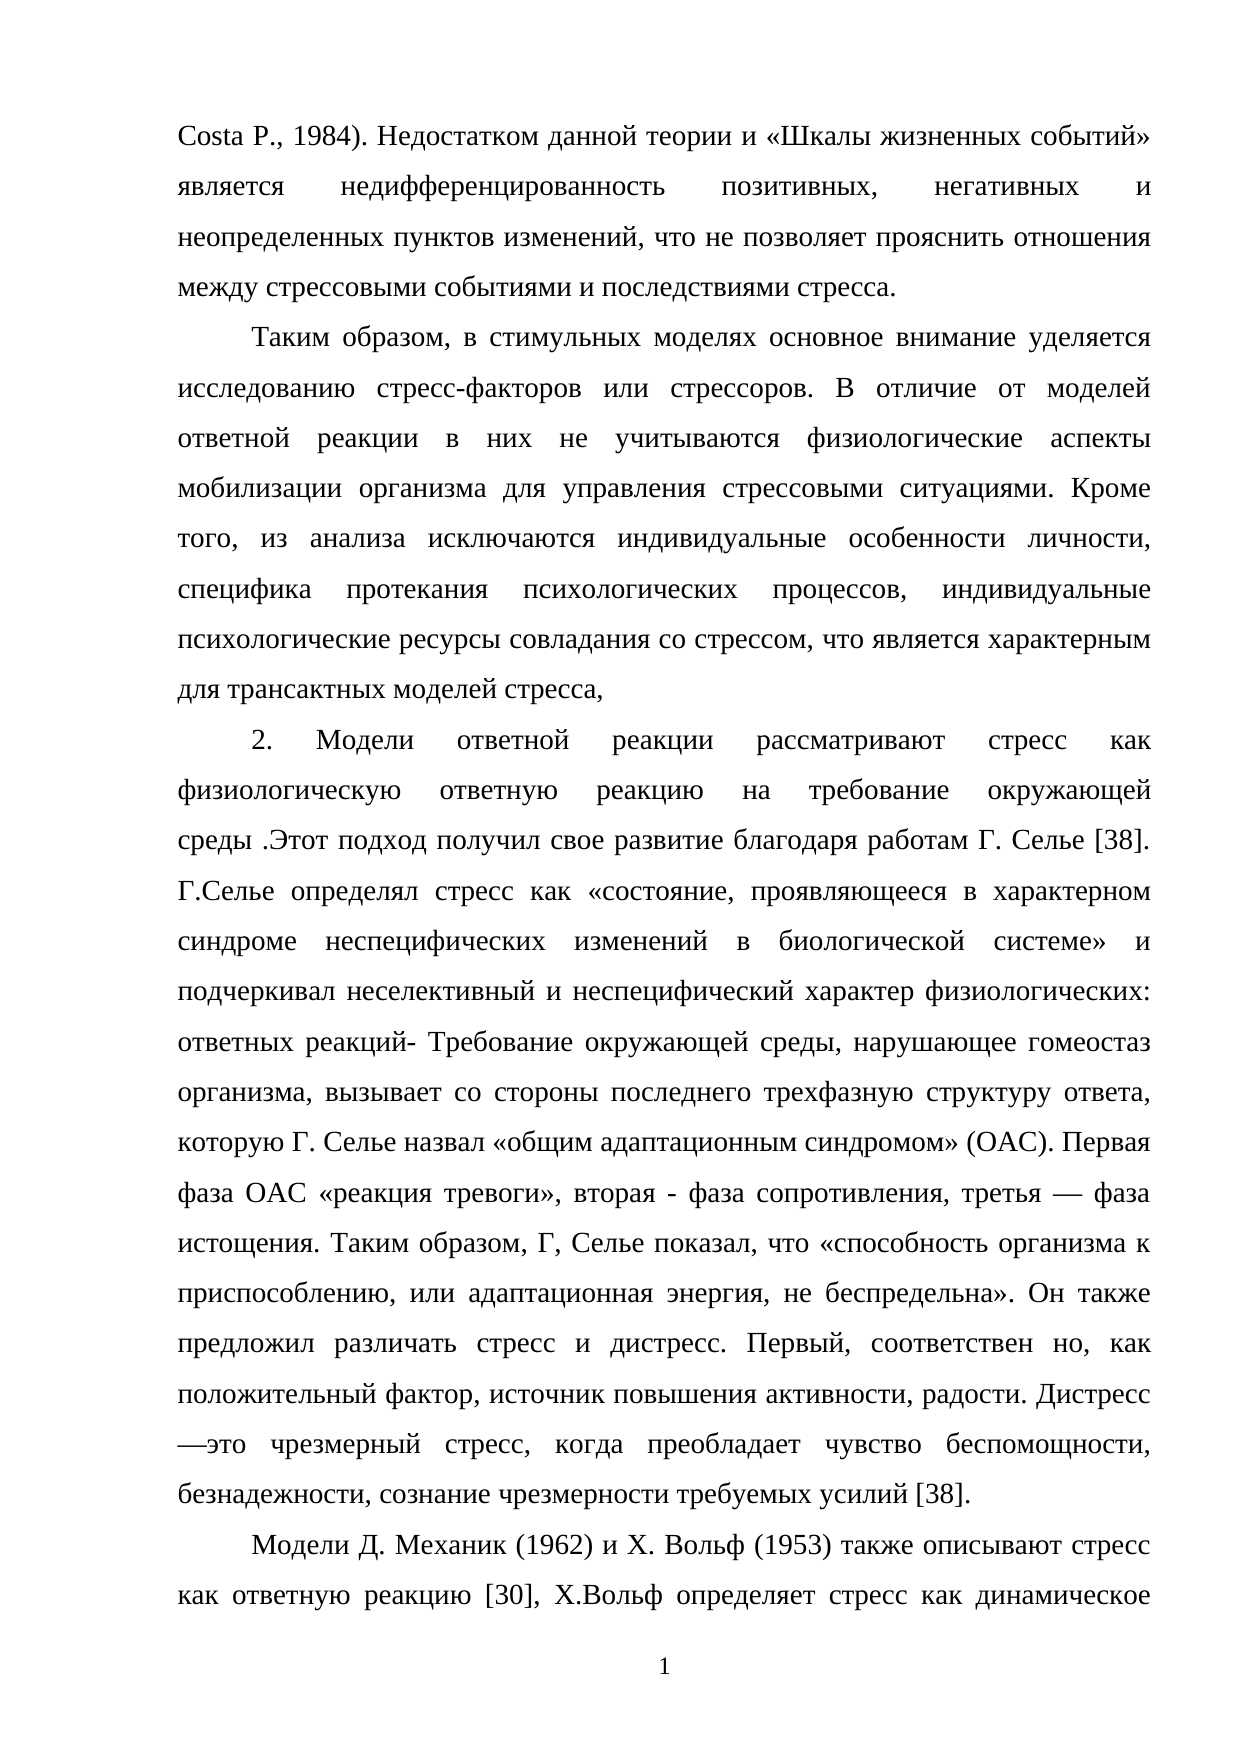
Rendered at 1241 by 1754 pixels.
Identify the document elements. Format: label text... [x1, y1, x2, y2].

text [177, 1527, 1152, 1611]
text 2. Модели ответной реакции рассматривают стресс как физиологическую ответную реакцию на требование окружающей среды .Этот подход получил свое развитие благодаря работам Г. Селье [38]. Г.Селье определял стресс как «состояние, проявляющееся в характерном синдроме неспецифических изменений в биологической системе» и подчеркивал неселективный и неспецифический характер физиологических: ответных реакций- Требование окружающей среды, нарушающее гомеостаз организма, вызывает со стороны последнего трехфазную структуру ответа, которую Г. Селье назвал «общим адаптационным синдромом» (ОАС). Первая фаза ОАС «реакция тревоги», вторая - фаза сопротивления, третья — фаза истощения. Таким образом, Г, Селье показал, что «способность организма к приспособлению, или адаптационная энергия, не беспредельна». Он также предложил различать стресс и дистресс. Первый, соответствен но, как положительный фактор, источник повышения активности, радости. Дистресс—это чрезмерный стресс, когда преобладает чувство беспомощности, безнадежности, сознание чрезмерности требуемых усилий [38]. [177, 722, 1152, 1510]
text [177, 118, 1152, 303]
text Таким образом, в стимульных моделях основное внимание уделяется исследованию стресс-факторов или стрессоров. В отличие от моделей ответной реакции в них не учитываются физиологические аспекты мобилизации организма для управления стрессовыми ситуациями. Кроме того, из анализа исключаются индивидуальные особенности личности, специфика протекания психологических процессов, индивидуальные психологические ресурсы совладания со стрессом, что является характерным для трансактных моделей стресса, [177, 319, 1152, 705]
